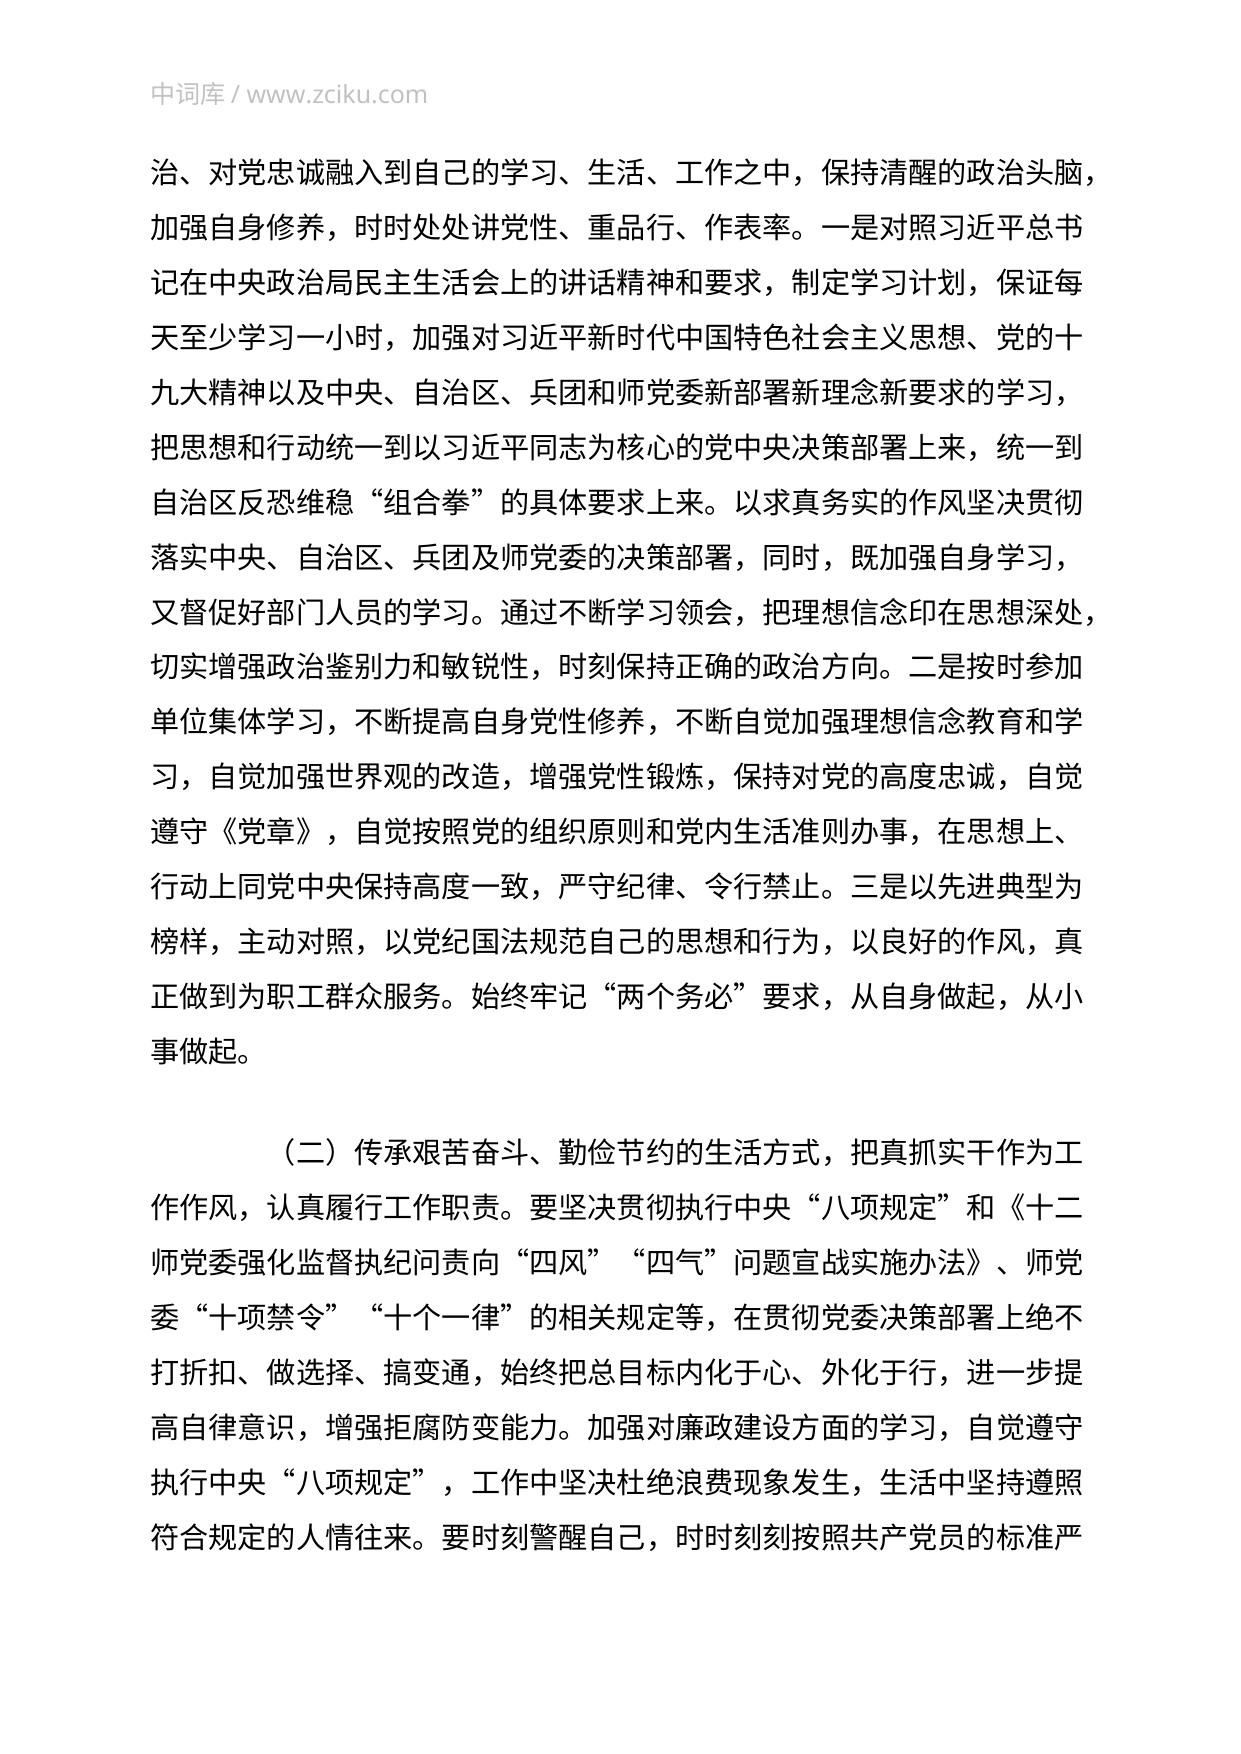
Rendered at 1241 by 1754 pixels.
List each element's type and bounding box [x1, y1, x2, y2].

text [150, 150, 1090, 1071]
text [150, 1130, 1090, 1557]
